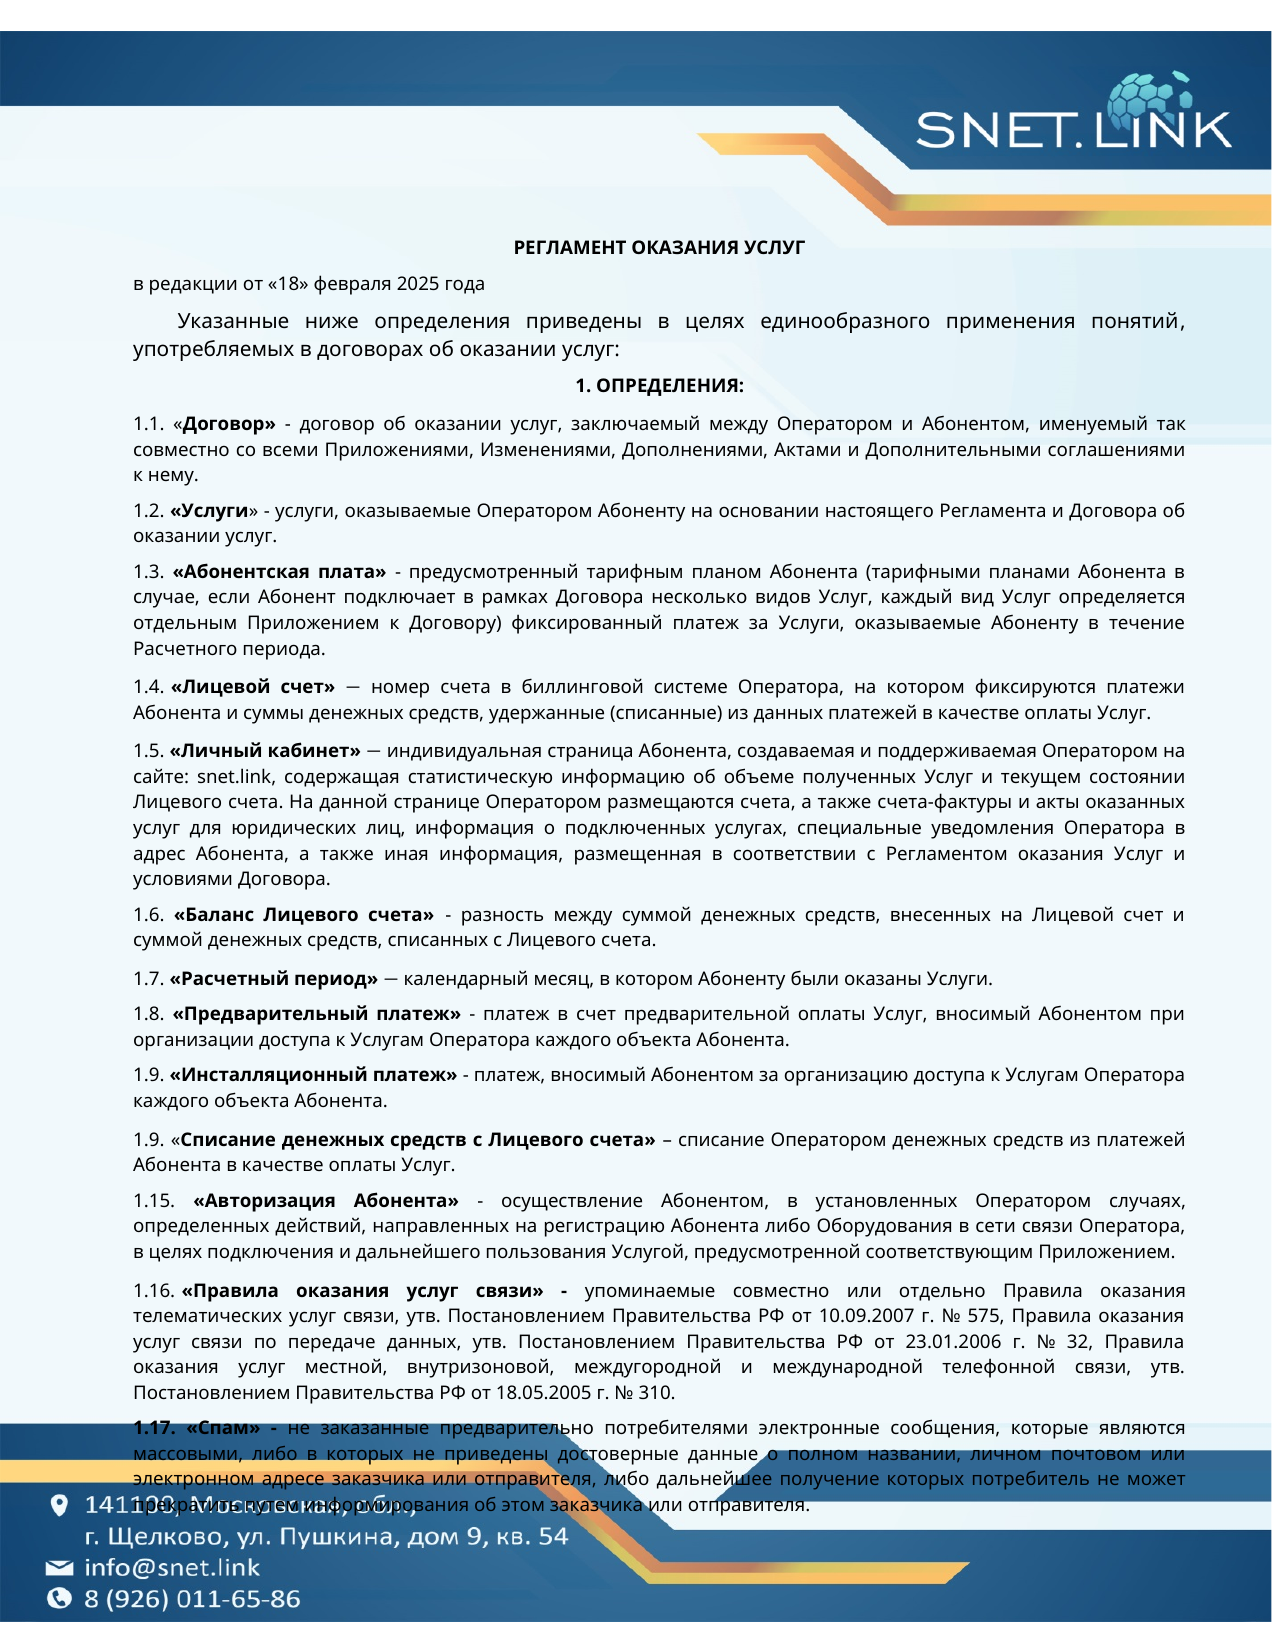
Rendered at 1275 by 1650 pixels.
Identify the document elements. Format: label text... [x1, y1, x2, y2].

text РЕГЛАМЕНТ ОКАЗАНИЯ УСЛУГ [133, 235, 1185, 260]
text 1.16. «Правила оказания услуг связи» - упоминаемые совместно или отдельно Правила оказания телематических услуг связи, утв. Постановлением Правительства РФ от 10.09.2007 г. № 575, Правила оказания услуг связи по передаче данных, утв. Постановлением Правительства РФ от 23.01.2006 г. № 32, Правила оказания услуг местной, внутризоновой, междугородной и международной телефонной связи, утв. Постановлением Правительства РФ от 18.05.2005 г. № 310. [133, 1274, 1186, 1404]
text 1.7. «Расчетный период» – календарный месяц, в котором Абоненту были оказаны Услуги. [133, 962, 1186, 991]
text 1.6. «Баланс Лицевого счета» - разность между суммой денежных средств, внесенных на Лицевой счет и суммой денежных средств, списанных с Лицевого счета. [133, 901, 1186, 952]
text 1.4. «Лицевой счет» – номер счета в биллинговой системе Оператора, на котором фиксируются платежи Абонента и суммы денежных средств, удержанные (списанные) из данных платежей в качестве оплаты Услуг. [133, 670, 1186, 724]
text 1.3. «Абонентская плата» - предусмотренный тарифным планом Абонента (тарифными планами Абонента в случае, если Абонент подключает в рамках Договора несколько видов Услуг, каждый вид Услуг определяется отдельным Приложением к Договору) фиксированный платеж за Услуги, оказываемые Абоненту в течение Расчетного периода. [133, 558, 1186, 660]
text 1.15. «Авторизация Абонента» - осуществление Абонентом, в установленных Оператором случаях, определенных действий, направленных на регистрацию Абонента либо Оборудования в сети связи Оператора, в целях подключения и дальнейшего пользования Услугой, предусмотренной соответствующим Приложением. [133, 1187, 1186, 1264]
picture [0, 31, 1272, 1622]
text Указанные ниже определения приведены в целях единообразного применения понятий, употребляемых в договорах об оказании услуг: [133, 306, 1185, 363]
text 1.17. «Спам» - не заказанные предварительно потребителями электронные сообщения, которые являются массовыми, либо в которых не приведены достоверные данные о полном названии, личном почтовом или электронном адресе заказчика или отправителя, либо дальнейшее получение которых потребитель не может прекратить путем информирования об этом заказчика или отправителя. [133, 1414, 1186, 1517]
text 1. ОПРЕДЕЛЕНИЯ: [133, 373, 1186, 398]
text 1.9. «Списание денежных средств с Лицевого счета» – списание Оператором денежных средств из платежей Абонента в качестве оплаты Услуг. [133, 1123, 1186, 1177]
text 1.9. «Инсталляционный платеж» - платеж, вносимый Абонентом за организацию доступа к Услугам Оператора каждого объекта Абонента. [133, 1062, 1186, 1113]
text 1.1. «Договор» - договор об оказании услуг, заключаемый между Оператором и Абонентом, именуемый так совместно со всеми Приложениями, Изменениями, Дополнениями, Актами и Дополнительными соглашениями к нему. [133, 411, 1186, 487]
text 1.2. «Услуги» - услуги, оказываемые Оператором Абоненту на основании настоящего Регламента и Договора об оказании услуг. [133, 497, 1186, 548]
text в редакции от «18» февраля 2025 года [133, 270, 1185, 296]
text 1.5. «Личный кабинет» – индивидуальная страница Абонента, создаваемая и поддерживаемая Оператором на сайте: snet.link, содержащая статистическую информацию об объеме полученных Услуг и текущем состоянии Лицевого счета. На данной странице Оператором размещаются счета, а также счета-фактуры и акты оказанных услуг для юридических лиц, информация о подключенных услугах, специальные уведомления Оператора в адрес Абонента, а также иная информация, размещенная в соответствии с Регламентом оказания Услуг и условиями Договора. [133, 734, 1186, 891]
text 1.8. «Предварительный платеж» - платеж в счет предварительной оплаты Услуг, вносимый Абонентом при организации доступа к Услугам Оператора каждого объекта Абонента. [133, 1001, 1186, 1052]
